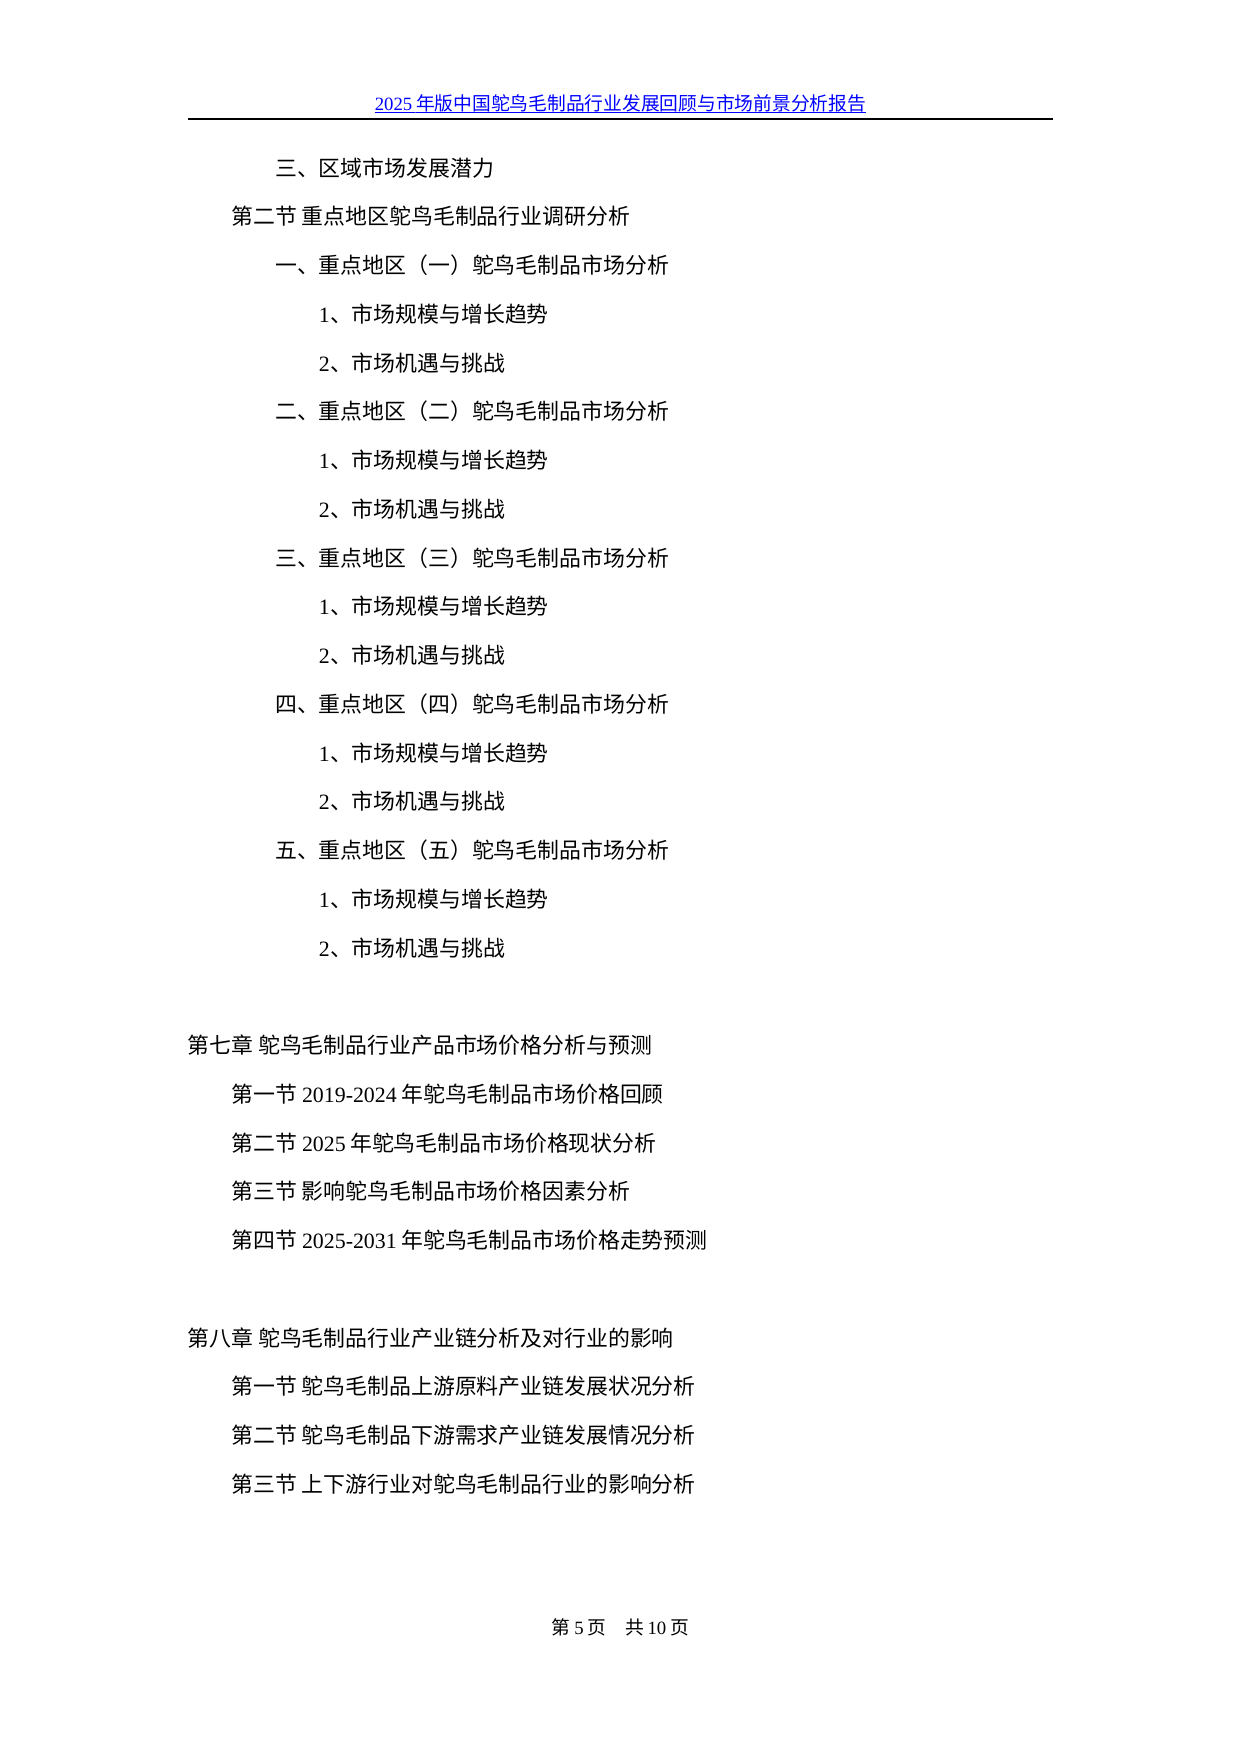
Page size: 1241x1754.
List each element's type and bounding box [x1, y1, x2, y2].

text [187, 150, 1053, 1499]
